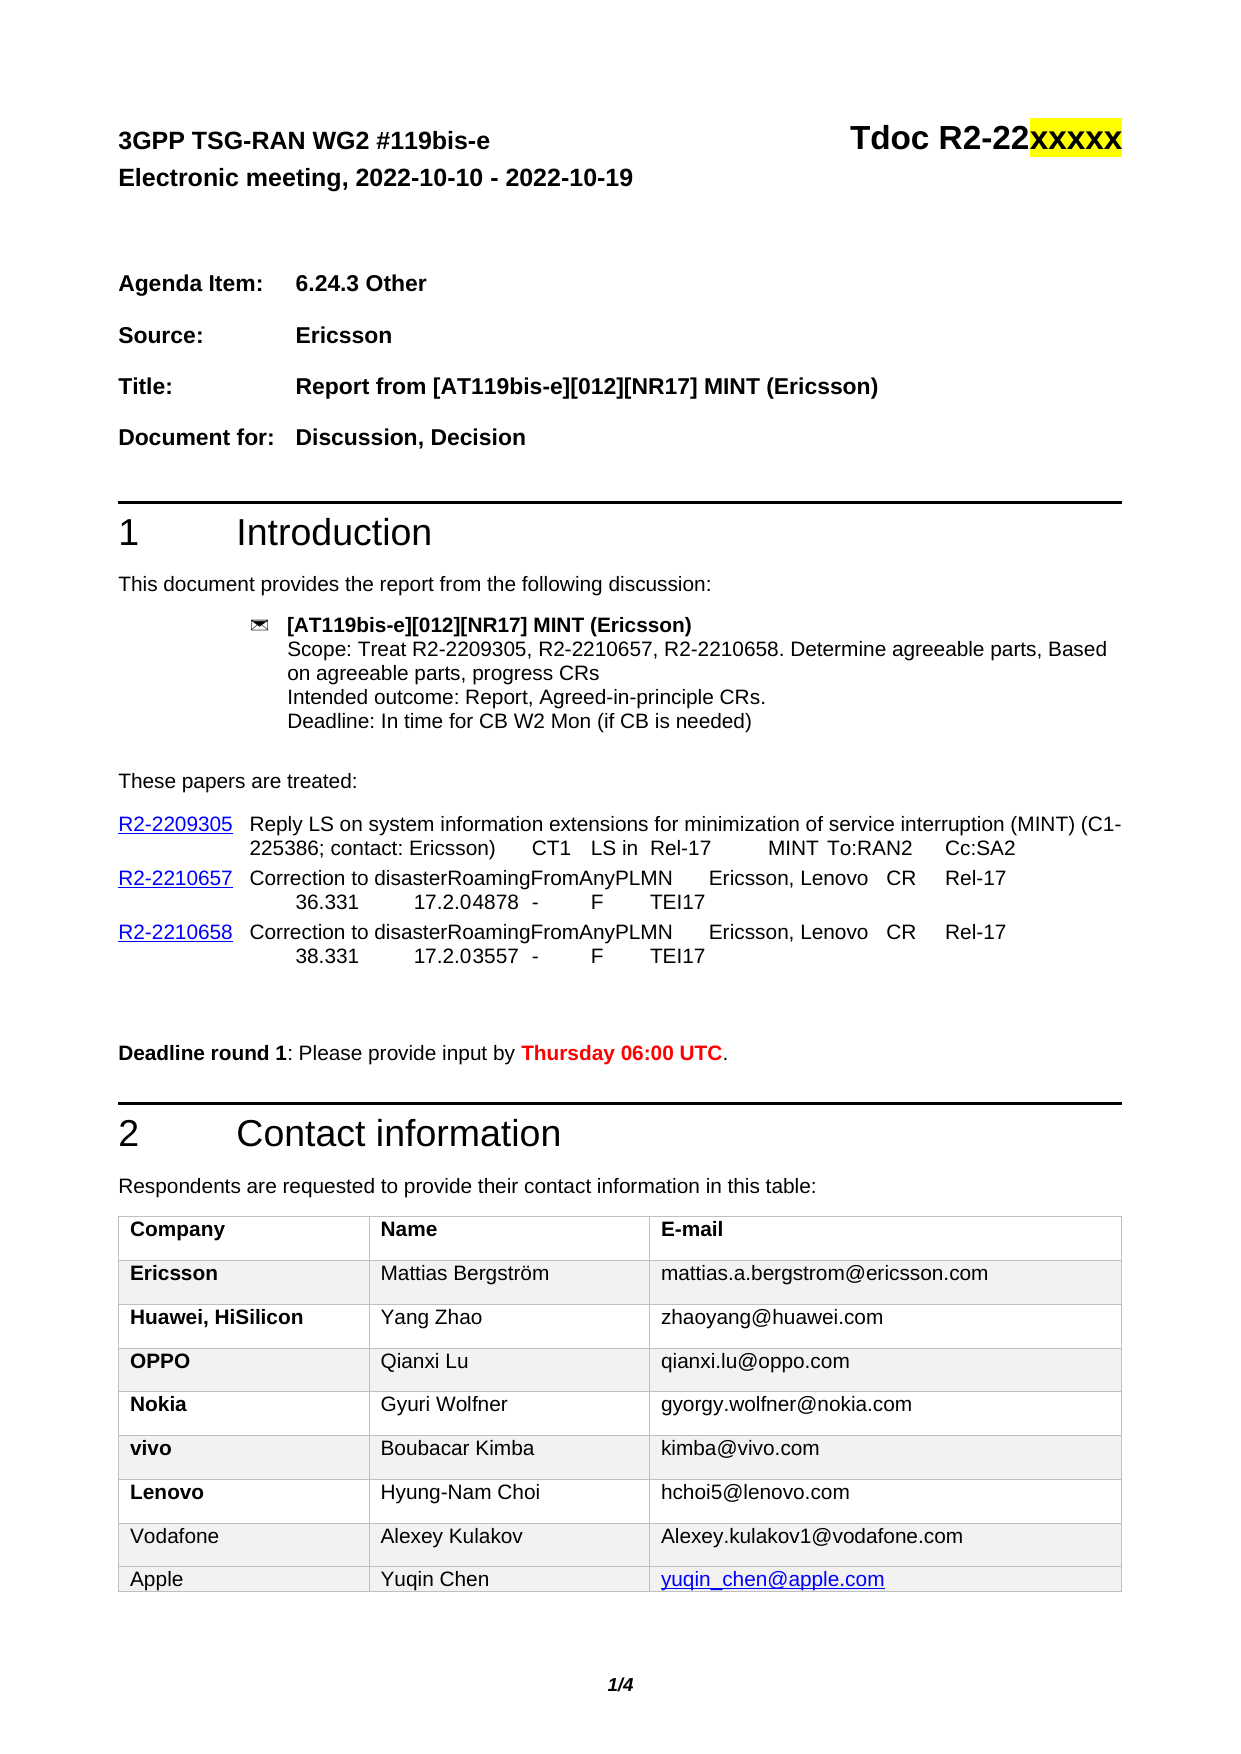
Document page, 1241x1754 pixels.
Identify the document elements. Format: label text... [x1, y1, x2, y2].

table_header Name [370, 1217, 649, 1260]
table_cell hchoi5@lenovo.com [650, 1480, 1121, 1522]
text Source: Ericsson [118, 322, 1122, 348]
text Electronic meeting, 2022-10-10 - 2022-10-19 [118, 163, 1122, 192]
table_cell kimba@vivo.com [650, 1436, 1121, 1479]
text Agenda Item: 6.24.3 Other [118, 270, 1122, 297]
table_header E-mail [650, 1217, 1121, 1260]
table_cell OPPO [119, 1349, 369, 1391]
text 3GPP TSG-RAN WG2 #119bis-e Tdoc R2-22xxxxx [118, 118, 1030, 157]
table_cell Gyuri Wolfner [370, 1392, 649, 1435]
table_cell Yang Zhao [370, 1305, 649, 1347]
table_cell Yuqin Chen [370, 1567, 649, 1591]
table_cell Lenovo [119, 1480, 369, 1522]
table_cell Nokia [119, 1392, 369, 1435]
table_cell Huawei, HiSilicon [119, 1305, 369, 1347]
title R2-2210658 Correction to disasterRoamingFromAnyPLMN Ericsson, Lenovo CR Rel-17 38.331 17.2.0 3557 - F TEI17 [118, 920, 1122, 968]
table_cell Ericsson [119, 1261, 369, 1304]
text Deadline round 1: Please provide input by Thursday 06:00 UTC. [118, 1041, 1122, 1065]
text These papers are treated: [118, 769, 1122, 793]
table_cell Boubacar Kimba [370, 1436, 649, 1479]
text Respondents are requested to provide their contact information in this table: [118, 1173, 1122, 1197]
table_cell vivo [119, 1436, 369, 1479]
table_cell Hyung-Nam Choi [370, 1480, 649, 1522]
title R2-2209305 Reply LS on system information extensions for minimization of service interruption (MINT) (C1-225386; contact: Ericsson) CT1 LS in Rel-17 MINT To:RAN2 Cc:SA2 [118, 812, 1122, 859]
table_cell Alexey Kulakov [370, 1524, 649, 1566]
text Scope: Treat R2-2209305, R2-2210657, R2-2210658. Determine agreeable parts, Based on agreeable parts, progress CRs [249, 637, 1122, 684]
table_cell Apple [119, 1567, 369, 1591]
text Document for: Discussion, Decision [118, 424, 1122, 451]
subtitle 1 Introduction [118, 504, 1122, 553]
table_cell mattias.a.bergstrom@ericsson.com [650, 1261, 1121, 1304]
table_header Company [119, 1217, 369, 1260]
text Title: Report from [AT119bis-e][012][NR17] MINT (Ericsson) [118, 373, 1122, 399]
table_cell zhaoyang@huawei.com [650, 1305, 1121, 1347]
text Intended outcome: Report, Agreed-in-principle CRs. [249, 684, 1122, 708]
table_cell gyorgy.wolfner@nokia.com [650, 1392, 1121, 1435]
text [AT119bis-e][012][NR17] MINT (Ericsson) [249, 613, 1122, 637]
text This document provides the report from the following discussion: [118, 572, 1122, 596]
table_cell Mattias Bergström [370, 1261, 649, 1304]
table_cell Alexey.kulakov1@vodafone.com [650, 1524, 1121, 1566]
table_cell Qianxi Lu [370, 1349, 649, 1391]
table_cell Vodafone [119, 1524, 369, 1566]
text Deadline: In time for CB W2 Mon (if CB is needed) [249, 708, 1122, 732]
title R2-2210657 Correction to disasterRoamingFromAnyPLMN Ericsson, Lenovo CR Rel-17 36.331 17.2.0 4878 - F TEI17 [118, 866, 1122, 914]
table_cell qianxi.lu@oppo.com [650, 1349, 1121, 1391]
subtitle 2 Contact information [118, 1105, 1122, 1155]
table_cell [650, 1567, 1121, 1591]
